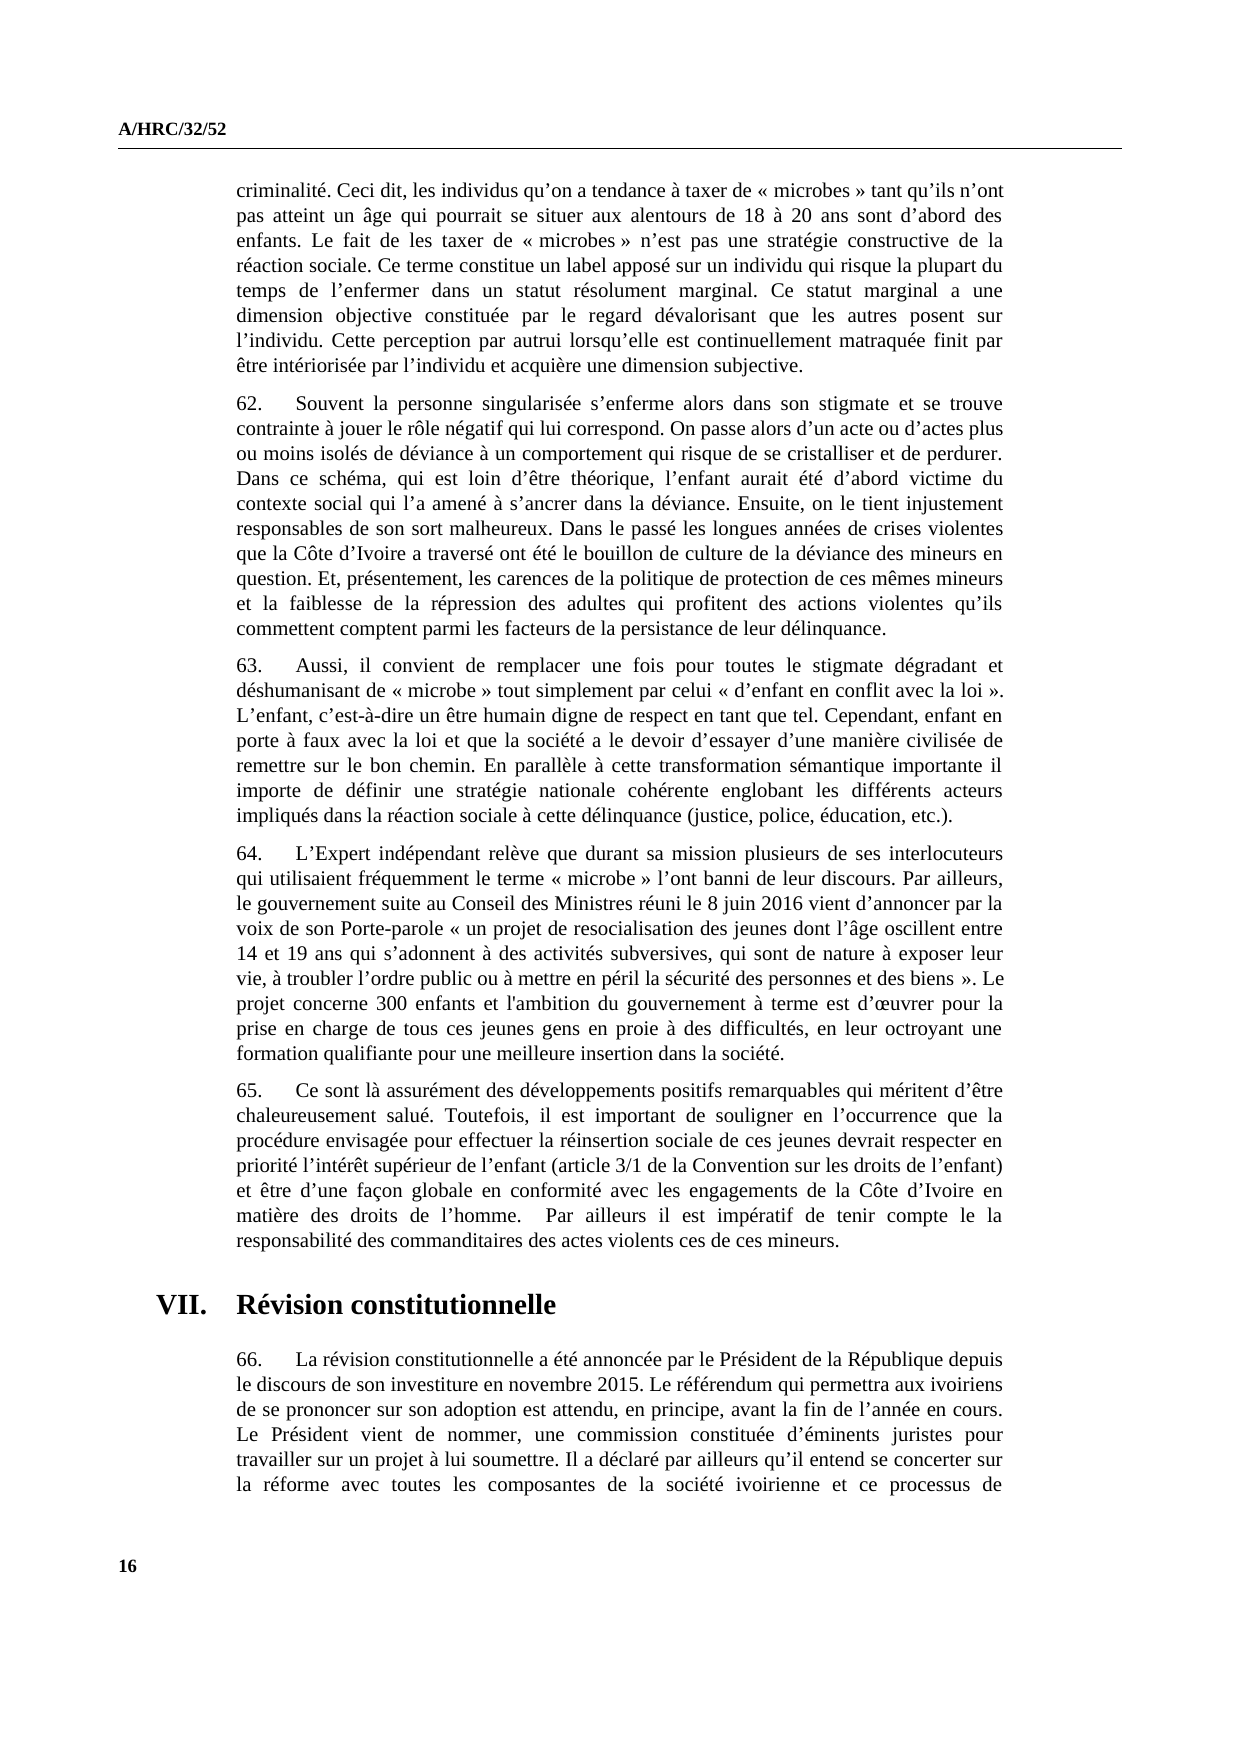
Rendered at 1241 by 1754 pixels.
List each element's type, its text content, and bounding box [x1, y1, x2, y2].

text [236, 177, 1004, 377]
text 64. L’Expert indépendant relève que durant sa mission plusieurs de ses interlocuteurs qui utilisaient fréquemment le terme « microbe » l’ont banni de leur discours. Par ailleurs, le gouvernement suite au Conseil des Ministres réuni le 8 juin 2016 vient d’annoncer par la voix de son Porte-parole « un projet de resocialisation des jeunes dont l’âge oscillent entre 14 et 19 ans qui s’adonnent à des activités subversives, qui sont de nature à exposer leur vie, à troubler l’ordre public ou à mettre en péril la sécurité des personnes et des biens ». Le projet concerne 300 enfants et l'ambition du gouvernement à terme est d’œuvrer pour la prise en charge de tous ces jeunes gens en proie à des difficultés, en leur octroyant une formation qualifiante pour une meilleure insertion dans la société. [236, 840, 1004, 1065]
text 65. Ce sont là assurément des développements positifs remarquables qui méritent d’être chaleureusement salué. Toutefois, il est important de souligner en l’occurrence que la procédure envisagée pour effectuer la réinsertion sociale de ces jeunes devrait respecter en priorité l’intérêt supérieur de l’enfant (article 3/1 de la Convention sur les droits de l’enfant) et être d’une façon globale en conformité avec les engagements de la Côte d’Ivoire en matière des droits de l’homme. Par ailleurs il est impératif de tenir compte le la responsabilité des commanditaires des actes violents ces de ces mineurs. [236, 1077, 1004, 1252]
text 62. Souvent la personne singularisée s’enferme alors dans son stigmate et se trouve contrainte à jouer le rôle négatif qui lui correspond. On passe alors d’un acte ou d’actes plus ou moins isolés de déviance à un comportement qui risque de se cristalliser et de perdurer. Dans ce schéma, qui est loin d’être théorique, l’enfant aurait été d’abord victime du contexte social qui l’a amené à s’ancrer dans la déviance. Ensuite, on le tient injustement responsables de son sort malheureux. Dans le passé les longues années de crises violentes que la Côte d’Ivoire a traversé ont été le bouillon de culture de la déviance des mineurs en question. Et, présentement, les carences de la politique de protection de ces mêmes mineurs et la faiblesse de la répression des adultes qui profitent des actions violentes qu’ils commettent comptent parmi les facteurs de la persistance de leur délinquance. [236, 390, 1004, 640]
text VII. Révision constitutionnelle [118, 1290, 1004, 1321]
text 63. Aussi, il convient de remplacer une fois pour toutes le stigmate dégradant et déshumanisant de « microbe » tout simplement par celui « d’enfant en conflit avec la loi ». L’enfant, c’est-à-dire un être humain digne de respect en tant que tel. Cependant, enfant en porte à faux avec la loi et que la société a le devoir d’essayer d’une manière civilisée de remettre sur le bon chemin. En parallèle à cette transformation sémantique importante il importe de définir une stratégie nationale cohérente englobant les différents acteurs impliqués dans la réaction sociale à cette délinquance (justice, police, éducation, etc.). [236, 652, 1004, 827]
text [236, 1346, 1004, 1496]
